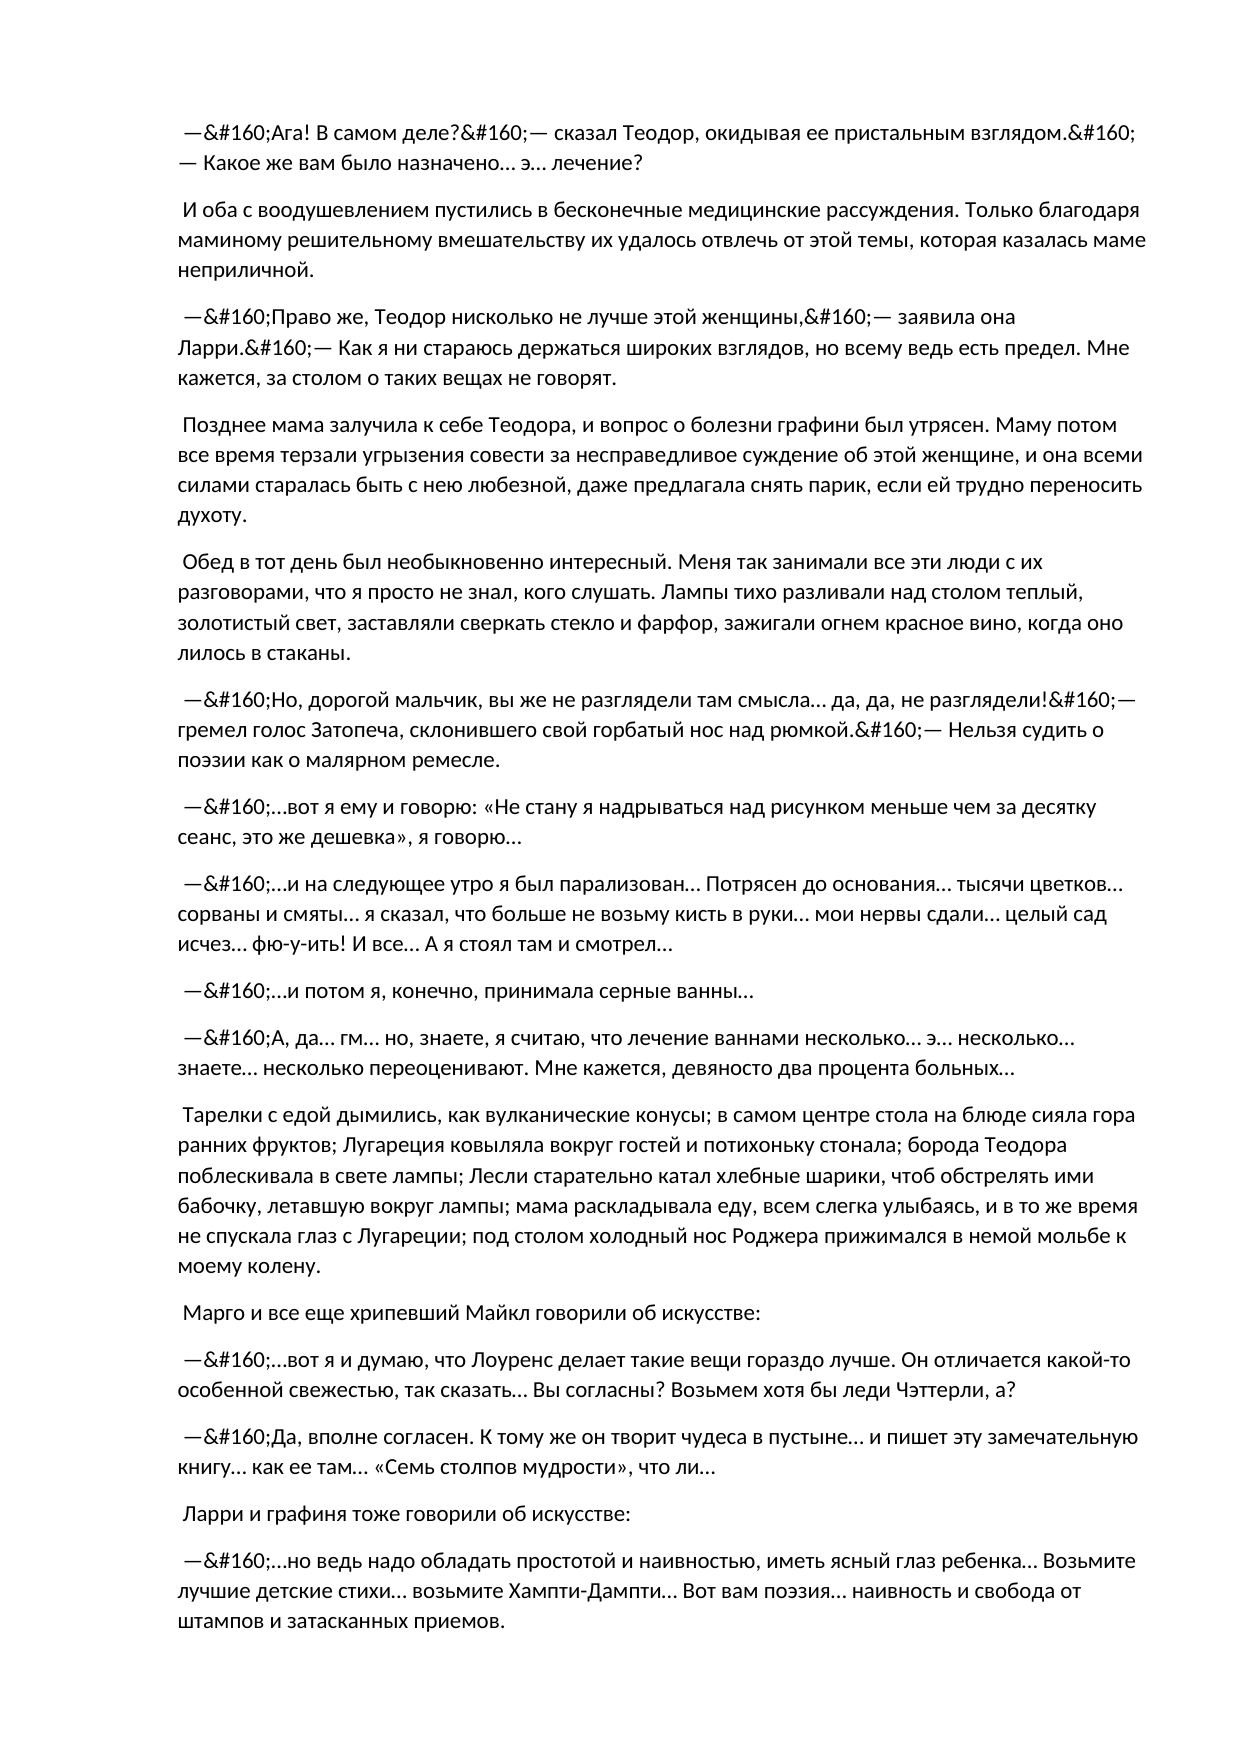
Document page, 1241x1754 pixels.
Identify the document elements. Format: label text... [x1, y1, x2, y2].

text —&#160;…но ведь надо обладать простотой и наивностью, иметь ясный глаз ребенка… Возьмите лучшие детские стихи… возьмите Хампти-Дампти… Вот вам поэзия… наивность и свобода от штампов и затасканных приемов. [177, 1546, 1152, 1635]
text —&#160;Право же, Теодор нисколько не лучше этой женщины,&#160;— заявила она Ларри.&#160;— Как я ни стараюсь держаться широких взглядов, но всему ведь есть предел. Мне кажется, за столом о таких вещах не говорят. [177, 302, 1152, 391]
text —&#160;…вот я и думаю, что Лоуренс делает такие вещи гораздо лучше. Он отличается какой-то особенной свежестью, так сказать… Вы согласны? Возьмем хотя бы леди Чэттерли, а? [177, 1345, 1152, 1403]
text —&#160;…вот я ему и говорю: «Не стану я надрываться над рисунком меньше чем за десятку сеанс, это же дешевка», я говорю… [177, 792, 1152, 850]
text Обед в тот день был необыкновенно интересный. Меня так занимали все эти люди с их разговорами, что я просто не знал, кого слушать. Лампы тихо разливали над столом теплый, золотистый свет, заставляли сверкать стекло и фарфор, зажигали огнем красное вино, когда оно лилось в стаканы. [177, 547, 1152, 666]
text И оба с воодушевлением пустились в бесконечные медицинские рассуждения. Только благодаря маминому решительному вмешательству их удалось отвлечь от этой темы, которая казалась маме неприличной. [177, 195, 1152, 284]
text —&#160;Но, дорогой мальчик, вы же не разглядели там смысла… да, да, не разглядели!&#160;— гремел голос Затопеча, склонившего свой горбатый нос над рюмкой.&#160;— Нельзя судить о поэзии как о малярном ремесле. [177, 685, 1152, 773]
text Марго и все еще хрипевший Майкл говорили об искусстве: [177, 1298, 1152, 1326]
text Тарелки с едой дымились, как вулканические конусы; в самом центре стола на блюде сияла гора ранних фруктов; Лугареция ковыляла вокруг гостей и потихоньку стонала; борода Теодора поблескивала в свете лампы; Лесли старательно катал хлебные шарики, чтоб обстрелять ими бабочку, летавшую вокруг лампы; мама раскладывала еду, всем слегка улыбаясь, и в то же время не спускала глаз с Лугареции; под столом холодный нос Роджера прижимался в немой мольбе к моему колену. [177, 1100, 1152, 1279]
text Позднее мама залучила к себе Теодора, и вопрос о болезни графини был утрясен. Маму потом все время терзали угрызения совести за несправедливое суждение об этой женщине, и она всеми силами старалась быть с нею любезной, даже предлагала снять парик, если ей трудно переносить духоту. [177, 410, 1152, 528]
text —&#160;…и на следующее утро я был парализован… Потрясен до основания… тысячи цветков… сорваны и смяты… я сказал, что больше не возьму кисть в руки… мои нервы сдали… целый сад исчез… фю-у-ить! И все… А я стоял там и смотрел… [177, 869, 1152, 958]
text Ларри и графиня тоже говорили об искусстве: [177, 1499, 1152, 1527]
text —&#160;…и потом я, конечно, принимала серные ванны… [177, 976, 1152, 1004]
text —&#160;Да, вполне согласен. К тому же он творит чудеса в пустыне… и пишет эту замечательную книгу… как ее там… «Семь столпов мудрости», что ли… [177, 1422, 1152, 1481]
text —&#160;Ага! В самом деле?&#160;— сказал Теодор, окидывая ее пристальным взглядом.&#160;— Какое же вам было назначено… э… лечение? [177, 118, 1152, 176]
text —&#160;А, да… гм… но, знаете, я считаю, что лечение ваннами несколько… э… несколько… знаете… несколько переоценивают. Мне кажется, девяносто два процента больных… [177, 1023, 1152, 1082]
